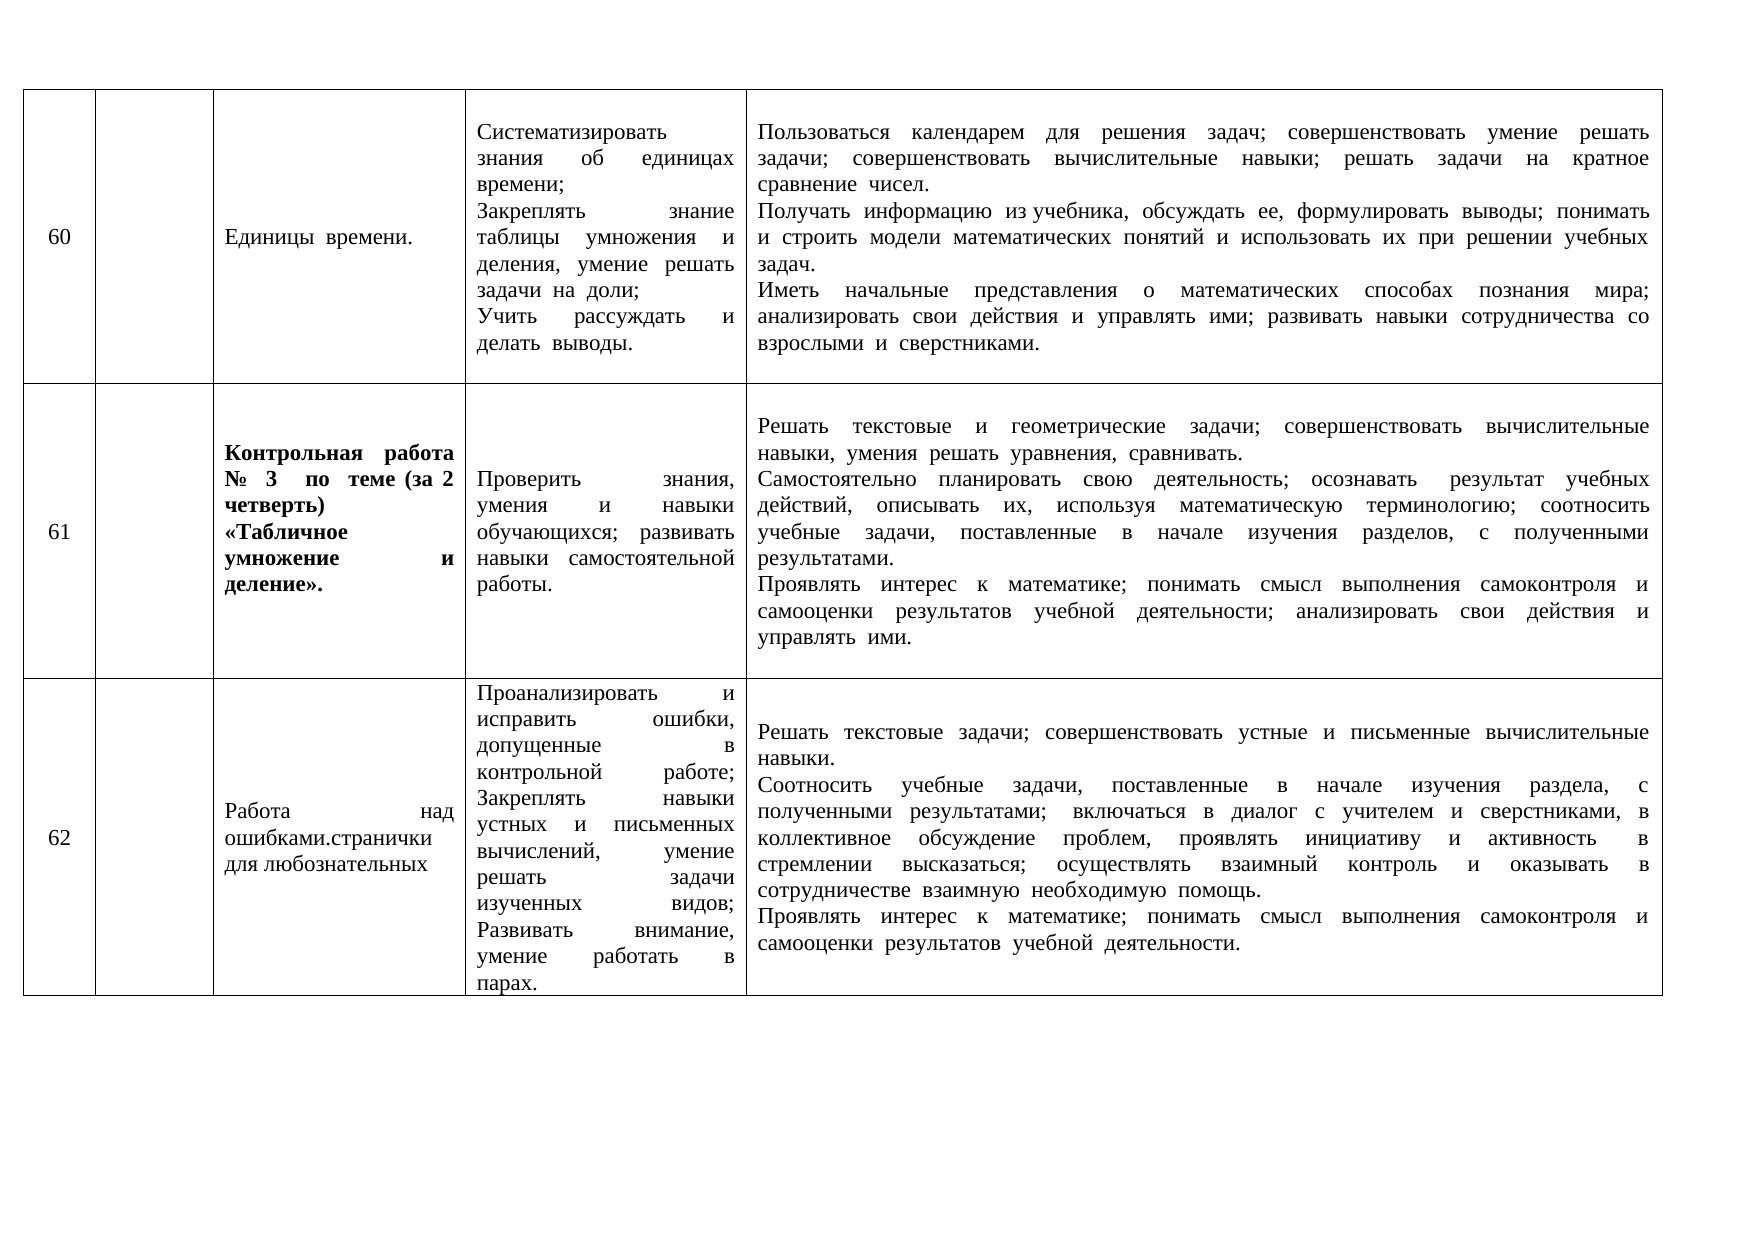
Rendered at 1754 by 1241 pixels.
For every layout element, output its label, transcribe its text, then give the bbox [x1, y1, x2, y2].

table_cell 61 [24, 384, 95, 678]
table_cell Проанализировать и исправить ошибки, допущенные в контрольной работе; Закреплять навыки устных и письменных вычислений, умение решать задачи изученных видов; Развивать внимание, умение работать в парах. [466, 679, 746, 995]
table_cell Работа над ошибками.странички для любознательных [214, 679, 465, 995]
table_cell 62 [24, 679, 95, 995]
table_cell Решать текстовые и геометрические задачи; совершенствовать вычислительные навыки, умения решать уравнения, сравнивать. Самостоятельно планировать свою деятельность; осознавать результат учебных действий, описывать их, используя математическую терминологию; соотносить учебные задачи, поставленные в начале изучения разделов, с полученными результатами. Проявлять интерес к математике; понимать смысл выполнения самоконтроля и самооценки результатов учебной деятельности; анализировать свои действия и управлять ими. [747, 384, 1662, 678]
table_cell [96, 90, 213, 383]
table_cell Единицы времени. [214, 90, 465, 383]
table_cell 60 [24, 90, 95, 383]
table_cell Проверить знания, умения и навыки обучающихся; развивать навыки самостоятельной работы. [466, 384, 746, 678]
table_cell [96, 679, 213, 995]
table_cell Пользоваться календарем для решения задач; совершенствовать умение решать задачи; совершенствовать вычислительные навыки; решать задачи на кратное сравнение чисел. Получать информацию из учебника, обсуждать ее, формулировать выводы; понимать и строить модели математических понятий и использовать их при решении учебных задач. Иметь начальные представления о математических способах познания мира; анализировать свои действия и управлять ими; развивать навыки сотрудничества со взрослыми и сверстниками. [747, 90, 1662, 383]
table_cell Систематизировать знания об единицах времени; Закреплять знание таблицы умножения и деления, умение решать задачи на доли; Учить рассуждать и делать выводы. [466, 90, 746, 383]
table_cell Решать текстовые задачи; совершенствовать устные и письменные вычислительные навыки. Соотносить учебные задачи, поставленные в начале изучения раздела, с полученными результатами; включаться в диалог с учителем и сверстниками, в коллективное обсуждение проблем, проявлять инициативу и активность в стремлении высказаться; осуществлять взаимный контроль и оказывать в сотрудничестве взаимную необходимую помощь. Проявлять интерес к математике; понимать смысл выполнения самоконтроля и самооценки результатов учебной деятельности. [747, 679, 1662, 995]
table_cell [96, 384, 213, 678]
table_cell Контрольная работа № 3 по теме (за 2 четверть) «Табличное умножение и деление». [214, 384, 465, 678]
